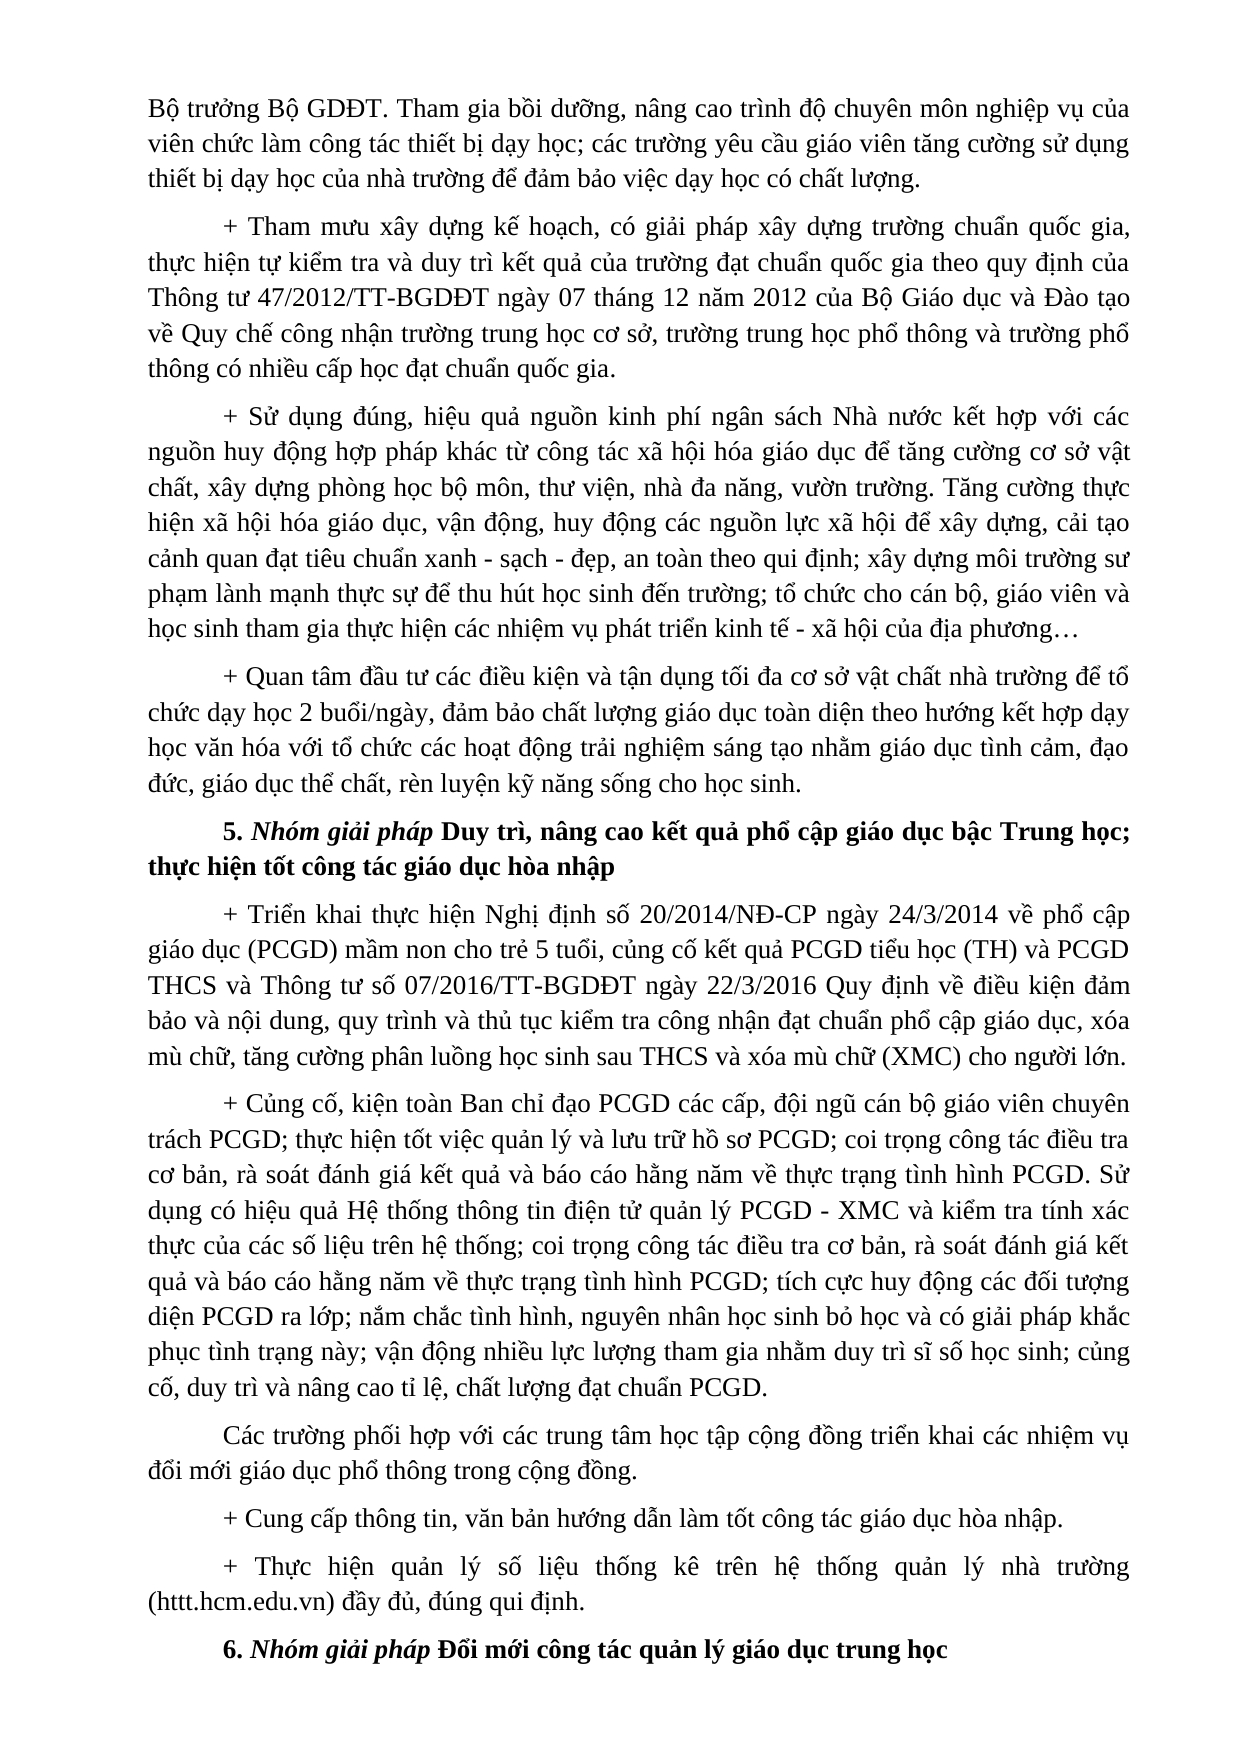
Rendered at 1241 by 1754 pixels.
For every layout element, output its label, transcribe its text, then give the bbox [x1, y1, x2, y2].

text + Thực hiện quản lý số liệu thống kê trên hệ thống quản lý nhà trường (httt.hcm.edu.vn) đầy đủ, đúng qui định. [148, 1547, 1132, 1618]
text + Sử dụng đúng, hiệu quả nguồn kinh phí ngân sách Nhà nước kết hợp với các nguồn huy động hợp pháp khác từ công tác xã hội hóa giáo dục để tăng cường cơ sở vật chất, xây dựng phòng học bộ môn, thư viện, nhà đa năng, vườn trường. Tăng cường thực hiện xã hội hóa giáo dục, vận động, huy động các nguồn lực xã hội để xây dựng, cải tạo cảnh quan đạt tiêu chuẩn xanh - sạch - đẹp, an toàn theo qui định; xây dựng môi trường sư phạm lành mạnh thực sự để thu hút học sinh đến trường; tổ chức cho cán bộ, giáo viên và học sinh tham gia thực hiện các nhiệm vụ phát triển kinh tế - xã hội của địa phương… [148, 397, 1132, 645]
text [148, 89, 1132, 195]
text Các trường phối hợp với các trung tâm học tập cộng đồng triển khai các nhiệm vụ đổi mới giáo dục phổ thông trong cộng đồng. [148, 1416, 1132, 1487]
text + Triển khai thực hiện Nghị định số 20/2014/NĐ-CP ngày 24/3/2014 về phổ cập giáo dục (PCGD) mầm non cho trẻ 5 tuổi, củng cố kết quả PCGD tiểu học (TH) và PCGD THCS và Thông tư số 07/2016/TT-BGDĐT ngày 22/3/2016 Quy định về điều kiện đảm bảo và nội dung, quy trình và thủ tục kiểm tra công nhận đạt chuẩn phổ cập giáo dục, xóa mù chữ, tăng cường phân luồng học sinh sau THCS và xóa mù chữ (XMC) cho người lớn. [148, 895, 1132, 1072]
text 6. Nhóm giải pháp Đổi mới công tác quản lý giáo dục trung học [148, 1630, 1132, 1666]
text + Quan tâm đầu tư các điều kiện và tận dụng tối đa cơ sở vật chất nhà trường để tổ chức dạy học 2 buổi/ngày, đảm bảo chất lượng giáo dục toàn diện theo hướng kết hợp dạy học văn hóa với tổ chức các hoạt động trải nghiệm sáng tạo nhằm giáo dục tình cảm, đạo đức, giáo dục thể chất, rèn luyện kỹ năng sống cho học sinh. [148, 657, 1132, 799]
text + Cung cấp thông tin, văn bản hướng dẫn làm tốt công tác giáo dục hòa nhập. [148, 1499, 1132, 1534]
text 5. Nhóm giải pháp Duy trì, nâng cao kết quả phổ cập giáo dục bậc Trung học; thực hiện tốt công tác giáo dục hòa nhập [148, 812, 1132, 882]
text + Tham mưu xây dựng kế hoạch, có giải pháp xây dựng trường chuẩn quốc gia, thực hiện tự kiểm tra và duy trì kết quả của trường đạt chuẩn quốc gia theo quy định của Thông tư 47/2012/TT-BGDĐT ngày 07 tháng 12 năm 2012 của Bộ Giáo dục và Đào tạo về Quy chế công nhận trường trung học cơ sở, trường trung học phổ thông và trường phổ thông có nhiều cấp học đạt chuẩn quốc gia. [148, 207, 1132, 384]
text + Củng cố, kiện toàn Ban chỉ đạo PCGD các cấp, đội ngũ cán bộ giáo viên chuyên trách PCGD; thực hiện tốt việc quản lý và lưu trữ hồ sơ PCGD; coi trọng công tác điều tra cơ bản, rà soát đánh giá kết quả và báo cáo hằng năm về thực trạng tình hình PCGD. Sử dụng có hiệu quả Hệ thống thông tin điện tử quản lý PCGD - XMC và kiểm tra tính xác thực của các số liệu trên hệ thống; coi trọng công tác điều tra cơ bản, rà soát đánh giá kết quả và báo cáo hằng năm về thực trạng tình hình PCGD; tích cực huy động các đối tượng diện PCGD ra lớp; nắm chắc tình hình, nguyên nhân học sinh bỏ học và có giải pháp khắc phục tình trạng này; vận động nhiều lực lượng tham gia nhằm duy trì sĩ số học sinh; củng cố, duy trì và nâng cao tỉ lệ, chất lượng đạt chuẩn PCGD. [148, 1084, 1132, 1403]
